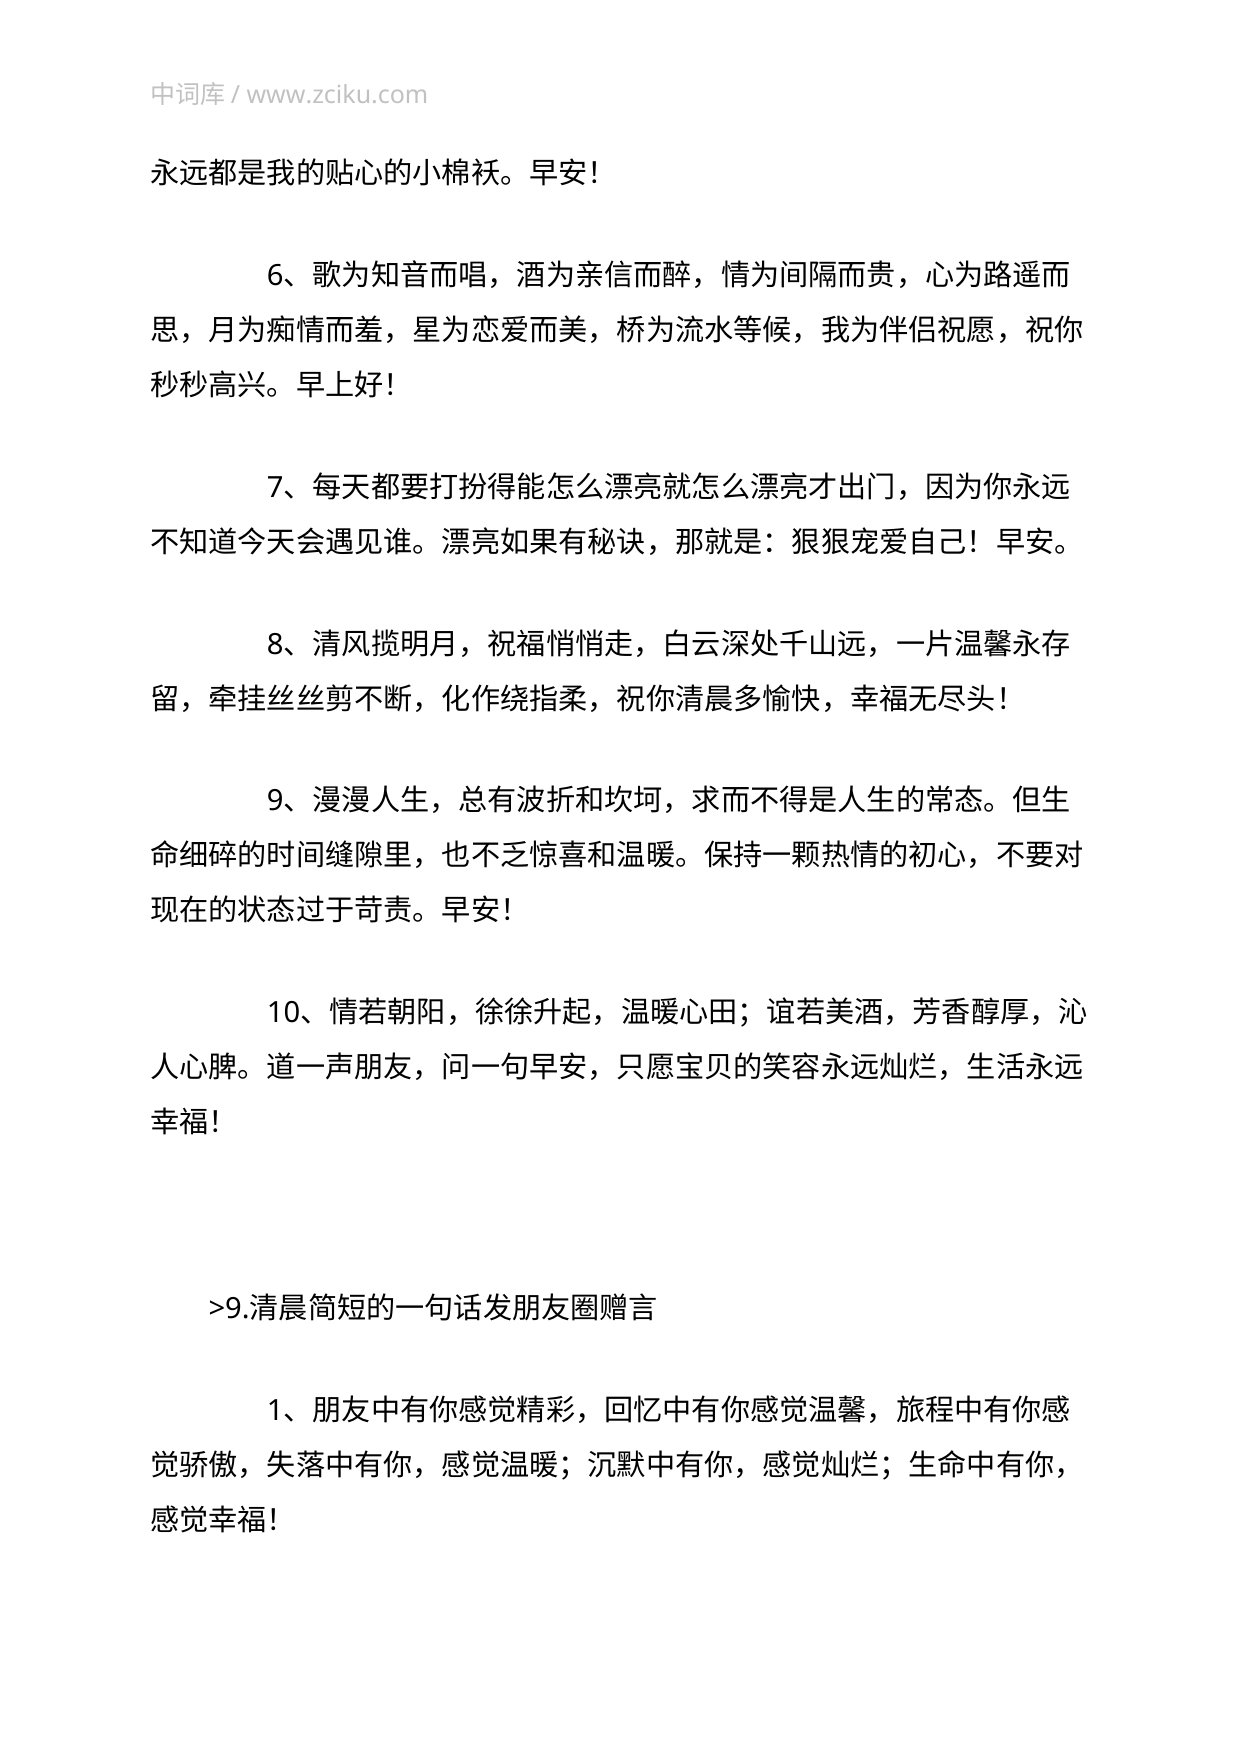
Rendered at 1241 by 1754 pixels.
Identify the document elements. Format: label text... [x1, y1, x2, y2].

text 8、清风揽明月，祝福悄悄走，白云深处千山远，一片温馨永存留，牵挂丝丝剪不断，化作绕指柔，祝你清晨多愉快，幸福无尽头！ [150, 620, 1090, 717]
text 7、每天都要打扮得能怎么漂亮就怎么漂亮才出门，因为你永远不知道今天会遇见谁。漂亮如果有秘诀，那就是：狠狠宠爱自己！早安。 [150, 463, 1090, 561]
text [150, 150, 1090, 192]
text 10、情若朝阳，徐徐升起，温暖心田；谊若美酒，芳香醇厚，沁人心脾。道一声朋友，问一句早安，只愿宝贝的笑容永远灿烂，生活永远幸福！ [150, 989, 1090, 1141]
text 9、漫漫人生，总有波折和坎坷，求而不得是人生的常态。但生命细碎的时间缝隙里，也不乏惊喜和温暖。保持一颗热情的初心，不要对现在的状态过于苛责。早安！ [150, 777, 1090, 929]
text 1、朋友中有你感觉精彩，回忆中有你感觉温馨，旅程中有你感觉骄傲，失落中有你，感觉温暖；沉默中有你，感觉灿烂；生命中有你，感觉幸福！ [150, 1386, 1090, 1539]
text 6、歌为知音而唱，酒为亲信而醉，情为间隔而贵，心为路遥而思，月为痴情而羞，星为恋爱而美，桥为流水等候，我为伴侣祝愿，祝你秒秒高兴。早上好！ [150, 252, 1090, 404]
text >9.清晨简短的一句话发朋友圈赠言 [150, 1284, 1090, 1327]
